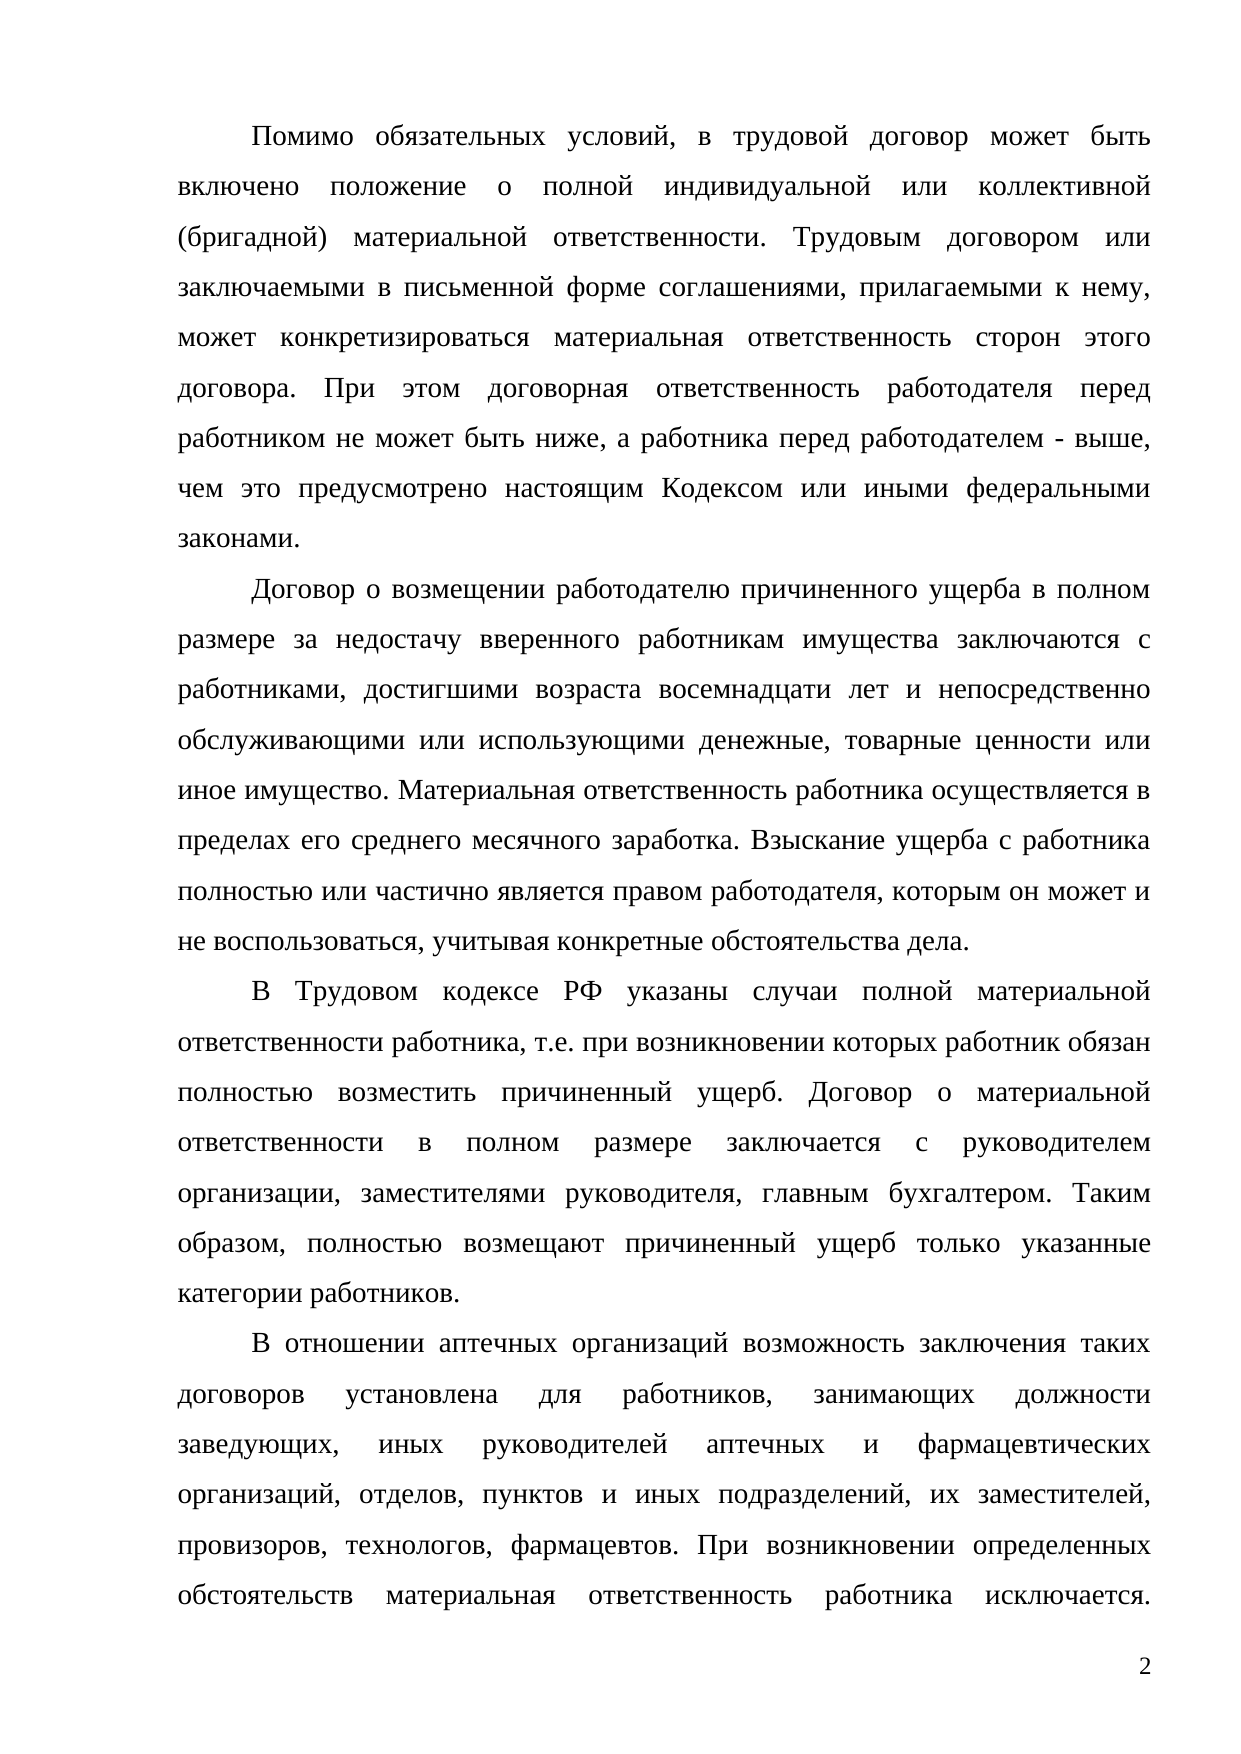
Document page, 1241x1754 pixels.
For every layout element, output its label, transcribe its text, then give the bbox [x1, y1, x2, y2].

text В Трудовом кодексе РФ указаны случаи полной материальной ответственности работника, т.е. при возникновении которых работник обязан полностью возместить причиненный ущерб. Договор о материальной ответственности в полном размере заключается с руководителем организации, заместителями руководителя, главным бухгалтером. Таким образом, полностью возмещают причиненный ущерб только указанные категории работников. [177, 973, 1152, 1309]
text Договор о возмещении работодателю причиненного ущерба в полном размере за недостачу вверенного работникам имущества заключаются с работниками, достигшими возраста восемнадцати лет и непосредственно обслуживающими или использующими денежные, товарные ценности или иное имущество. Материальная ответственность работника осуществляется в пределах его среднего месячного заработка. Взыскание ущерба с работника полностью или частично является правом работодателя, которым он может и не воспользоваться, учитывая конкретные обстоятельства дела. [177, 571, 1152, 957]
text Помимо обязательных условий, в трудовой договор может быть включено положение о полной индивидуальной или коллективной (бригадной) материальной ответственности. Трудовым договором или заключаемыми в письменной форме соглашениями, прилагаемыми к нему, может конкретизироваться материальная ответственность сторон этого договора. При этом договорная ответственность работодателя перед работником не может быть ниже, а работника перед работодателем - выше, чем это предусмотрено настоящим Кодексом или иными федеральными законами. [177, 118, 1152, 554]
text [177, 1326, 1152, 1611]
